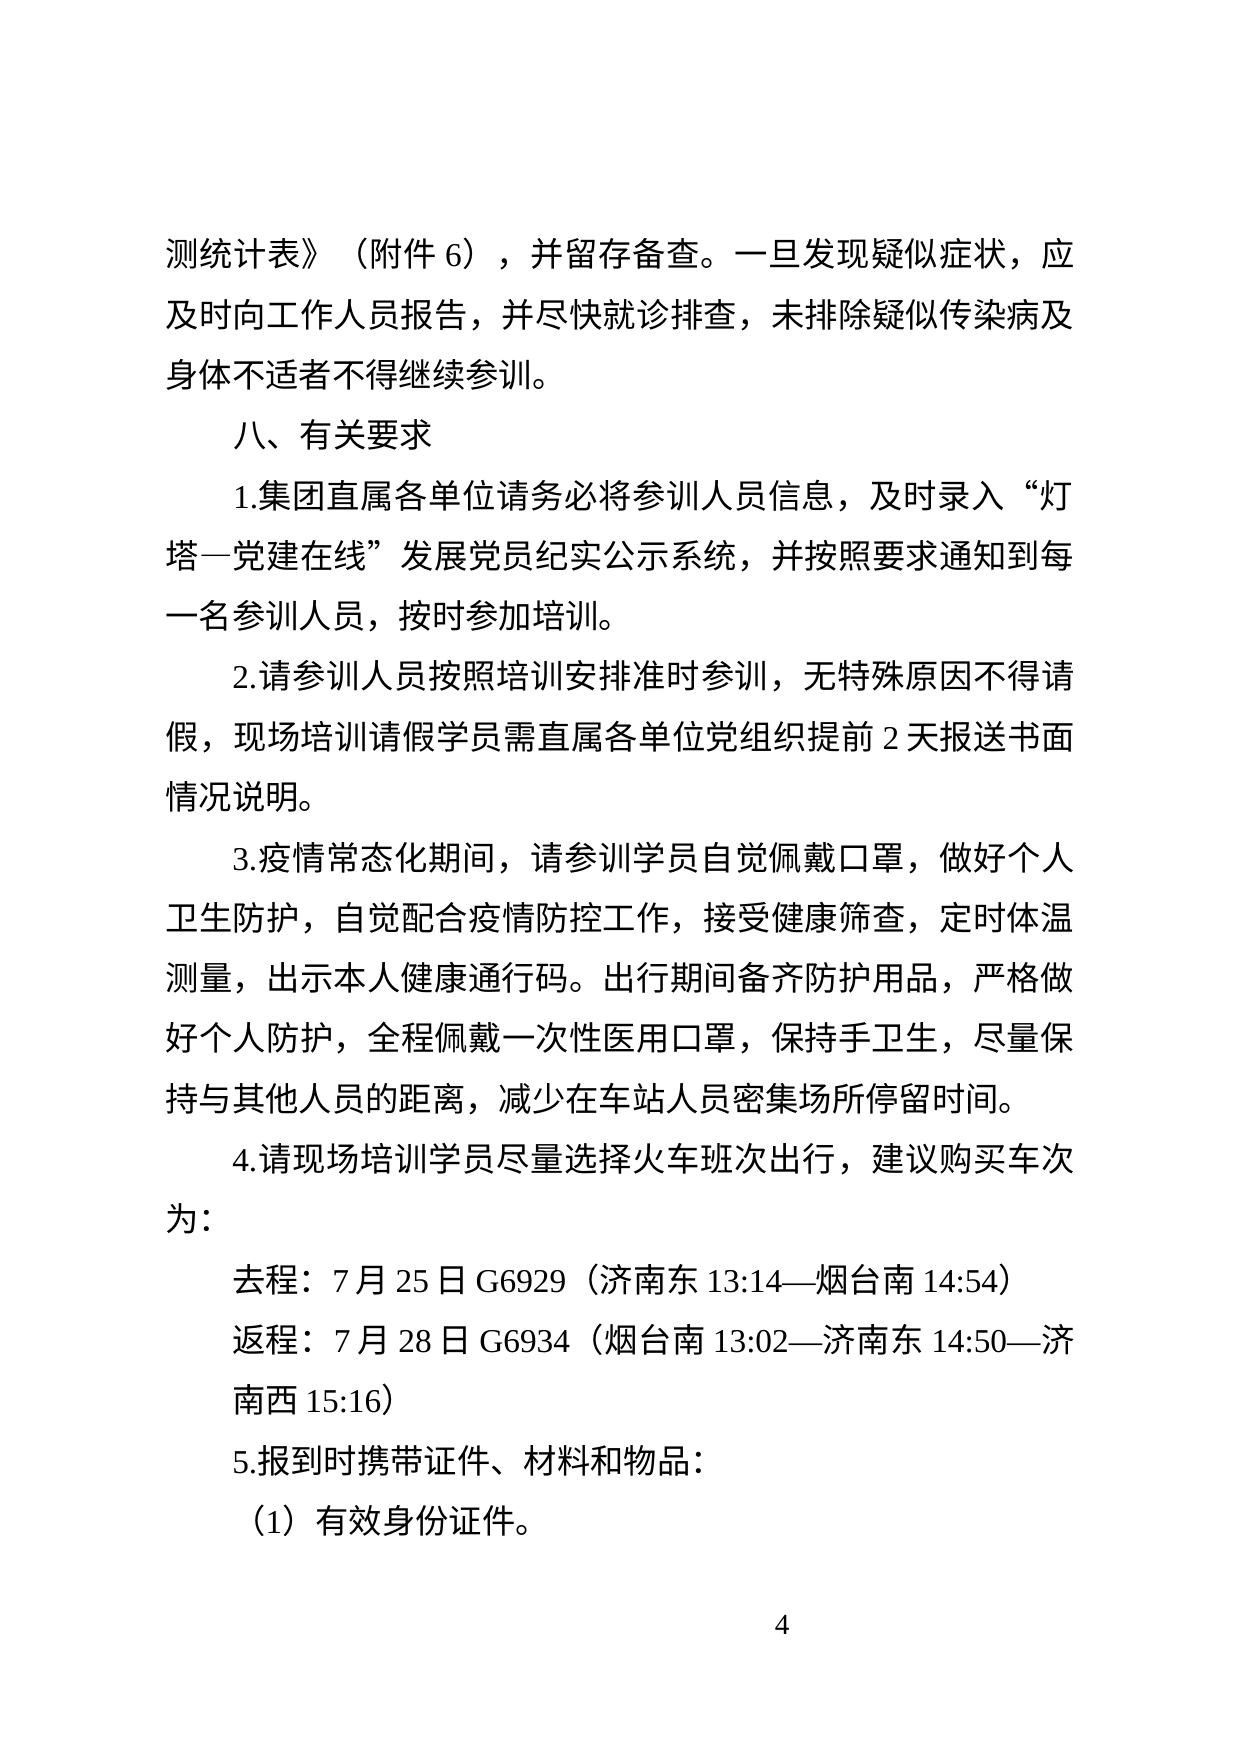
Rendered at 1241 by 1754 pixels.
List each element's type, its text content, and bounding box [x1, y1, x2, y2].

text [165, 218, 1075, 399]
text 八、有关要求 [165, 399, 1075, 460]
text 去程：7月25日G6929（济南东13:14—烟台南14:54） [165, 1244, 1075, 1304]
text 5.报到时携带证件、材料和物品： [165, 1425, 1075, 1485]
text 3.疫情常态化期间，请参训学员自觉佩戴口罩，做好个人卫生防护，自觉配合疫情防控工作，接受健康筛查，定时体温测量，出示本人健康通行码。出行期间备齐防护用品，严格做好个人防护，全程佩戴一次性医用口罩，保持手卫生，尽量保持与其他人员的距离，减少在车站人员密集场所停留时间。 [165, 822, 1075, 1123]
text 返程：7月28日G6934（烟台南13:02—济南东14:50—济南西15:16） [232, 1304, 1075, 1425]
text 1.集团直属各单位请务必将参训人员信息，及时录入“灯塔—党建在线”发展党员纪实公示系统，并按照要求通知到每一名参训人员，按时参加培训。 [165, 460, 1075, 641]
text （1）有效身份证件。 [165, 1485, 1075, 1545]
text 4.请现场培训学员尽量选择火车班次出行，建议购买车次为： [165, 1123, 1075, 1244]
text 2.请参训人员按照培训安排准时参训，无特殊原因不得请假，现场培训请假学员需直属各单位党组织提前2天报送书面情况说明。 [165, 641, 1075, 822]
